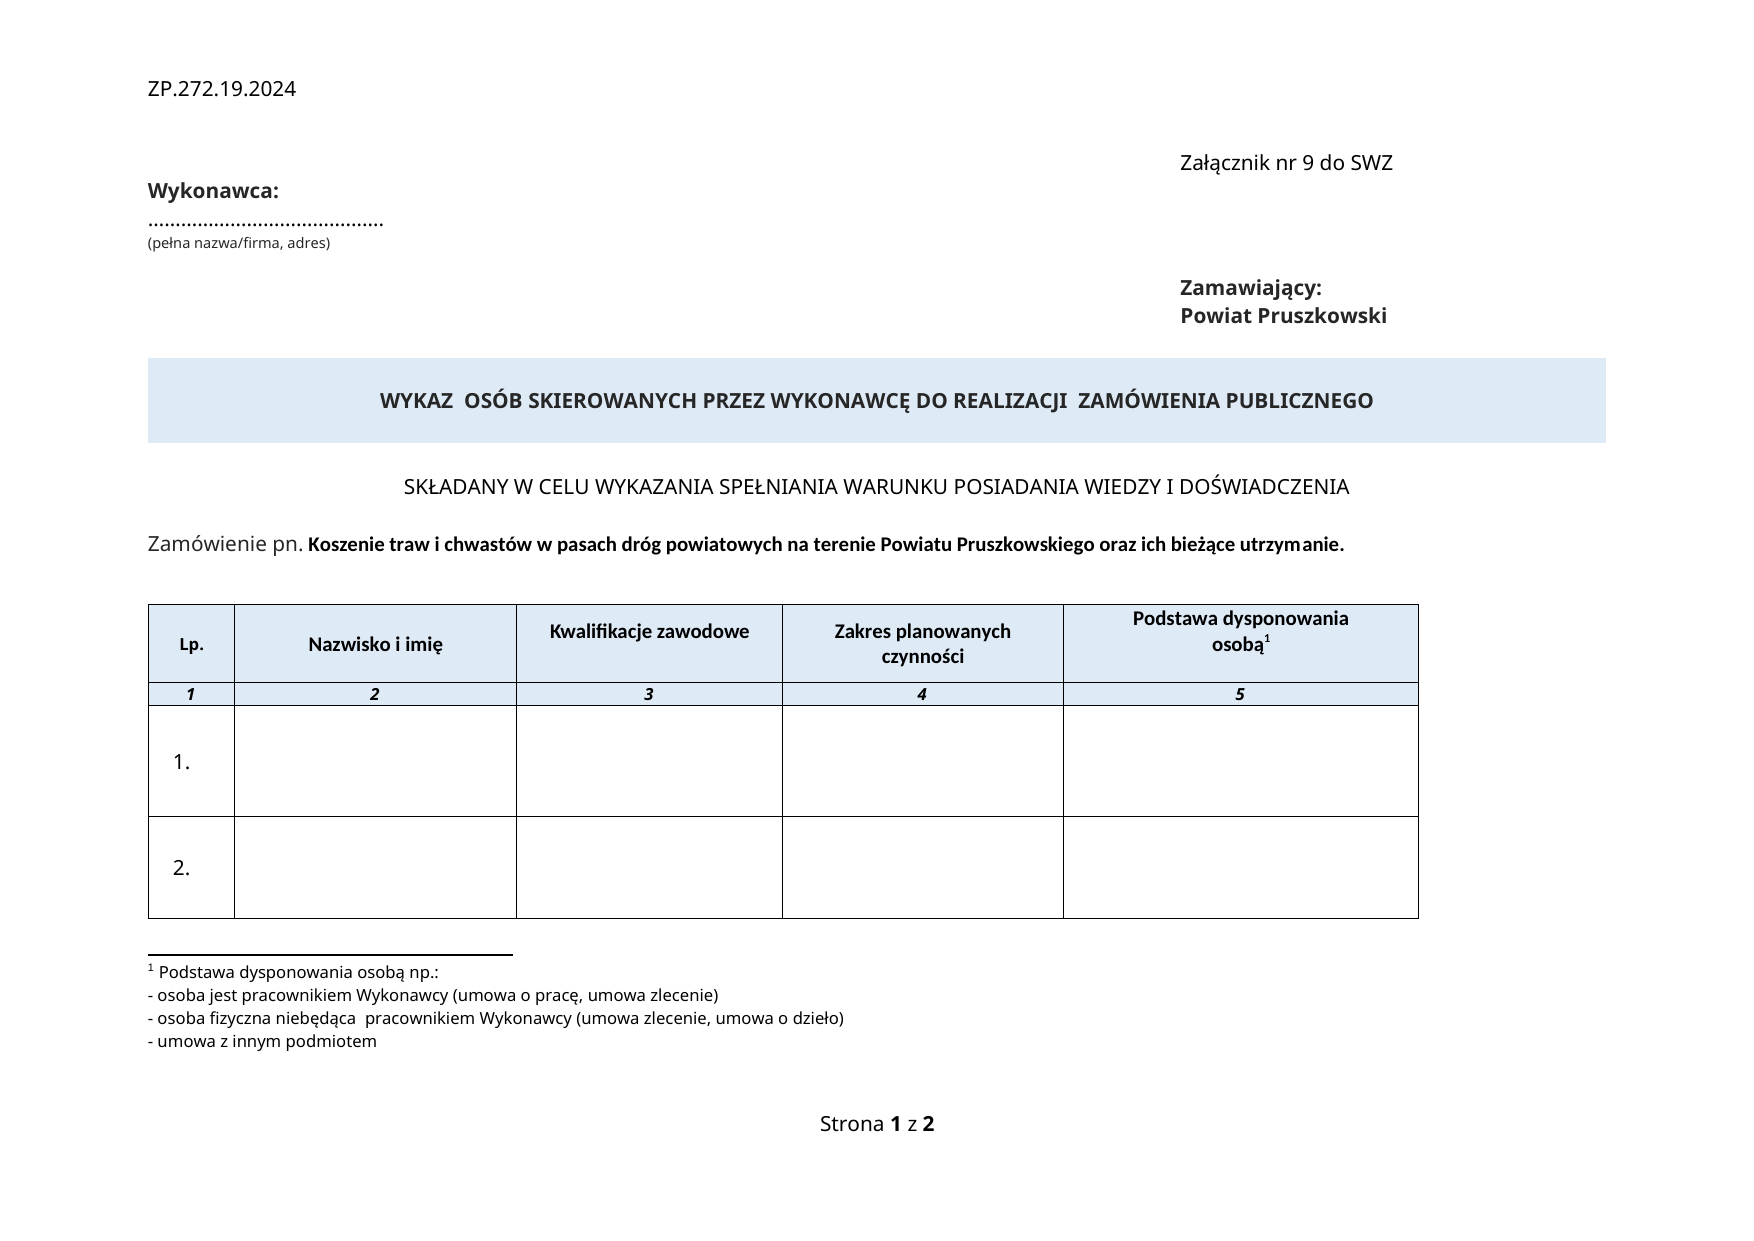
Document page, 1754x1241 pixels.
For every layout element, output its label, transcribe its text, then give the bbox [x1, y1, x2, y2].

table_cell [517, 706, 782, 816]
text Wykonawca: [148, 176, 1606, 204]
text Zamówienie pn. Koszenie traw i chwastów w pasach dróg powiatowych na terenie Powiatu Pruszkowskiego oraz ich bieżące utrzymanie. [148, 529, 1606, 557]
text WYKAZ OSÓB SKIEROWANYCH PRZEZ WYKONAWCĘ DO REALIZACJI ZAMÓWIENIA PUBLICZNEGO [148, 386, 1606, 415]
table_header Lp. [149, 605, 234, 682]
text ……………………………………. [148, 204, 1606, 233]
table_cell [1064, 706, 1418, 816]
table_cell [783, 817, 1063, 918]
table_header Podstawa dysponowania osobą [1064, 605, 1418, 682]
table_cell 5 [1064, 683, 1418, 705]
text Powiat Pruszkowski [1106, 301, 1606, 329]
table_header Kwalifikacje zawodowe [517, 605, 782, 682]
table_header Zakres planowanych czynności [783, 605, 1063, 682]
text Załącznik nr 9 do SWZ [1106, 148, 1606, 176]
table_cell 4 [783, 683, 1063, 705]
table_header Nazwisko i imię [235, 605, 516, 682]
table_cell [517, 817, 782, 918]
table_cell [783, 706, 1063, 816]
text Zamawiający: [1106, 273, 1606, 301]
text (pełna nazwa/firma, adres) [148, 233, 1607, 253]
table_cell [149, 706, 234, 816]
table_cell 2 [235, 683, 516, 705]
table_cell 3 [517, 683, 782, 705]
table_cell [149, 817, 234, 918]
text SKŁADANY W CELU WYKAZANIA SPEŁNIANIA WARUNKU POSIADANIA WIEDZY I DOŚWIADCZENIA [148, 472, 1606, 500]
table_cell [1064, 817, 1418, 918]
table_cell 1 [149, 683, 234, 705]
table_cell [235, 706, 516, 816]
table_cell [235, 817, 516, 918]
